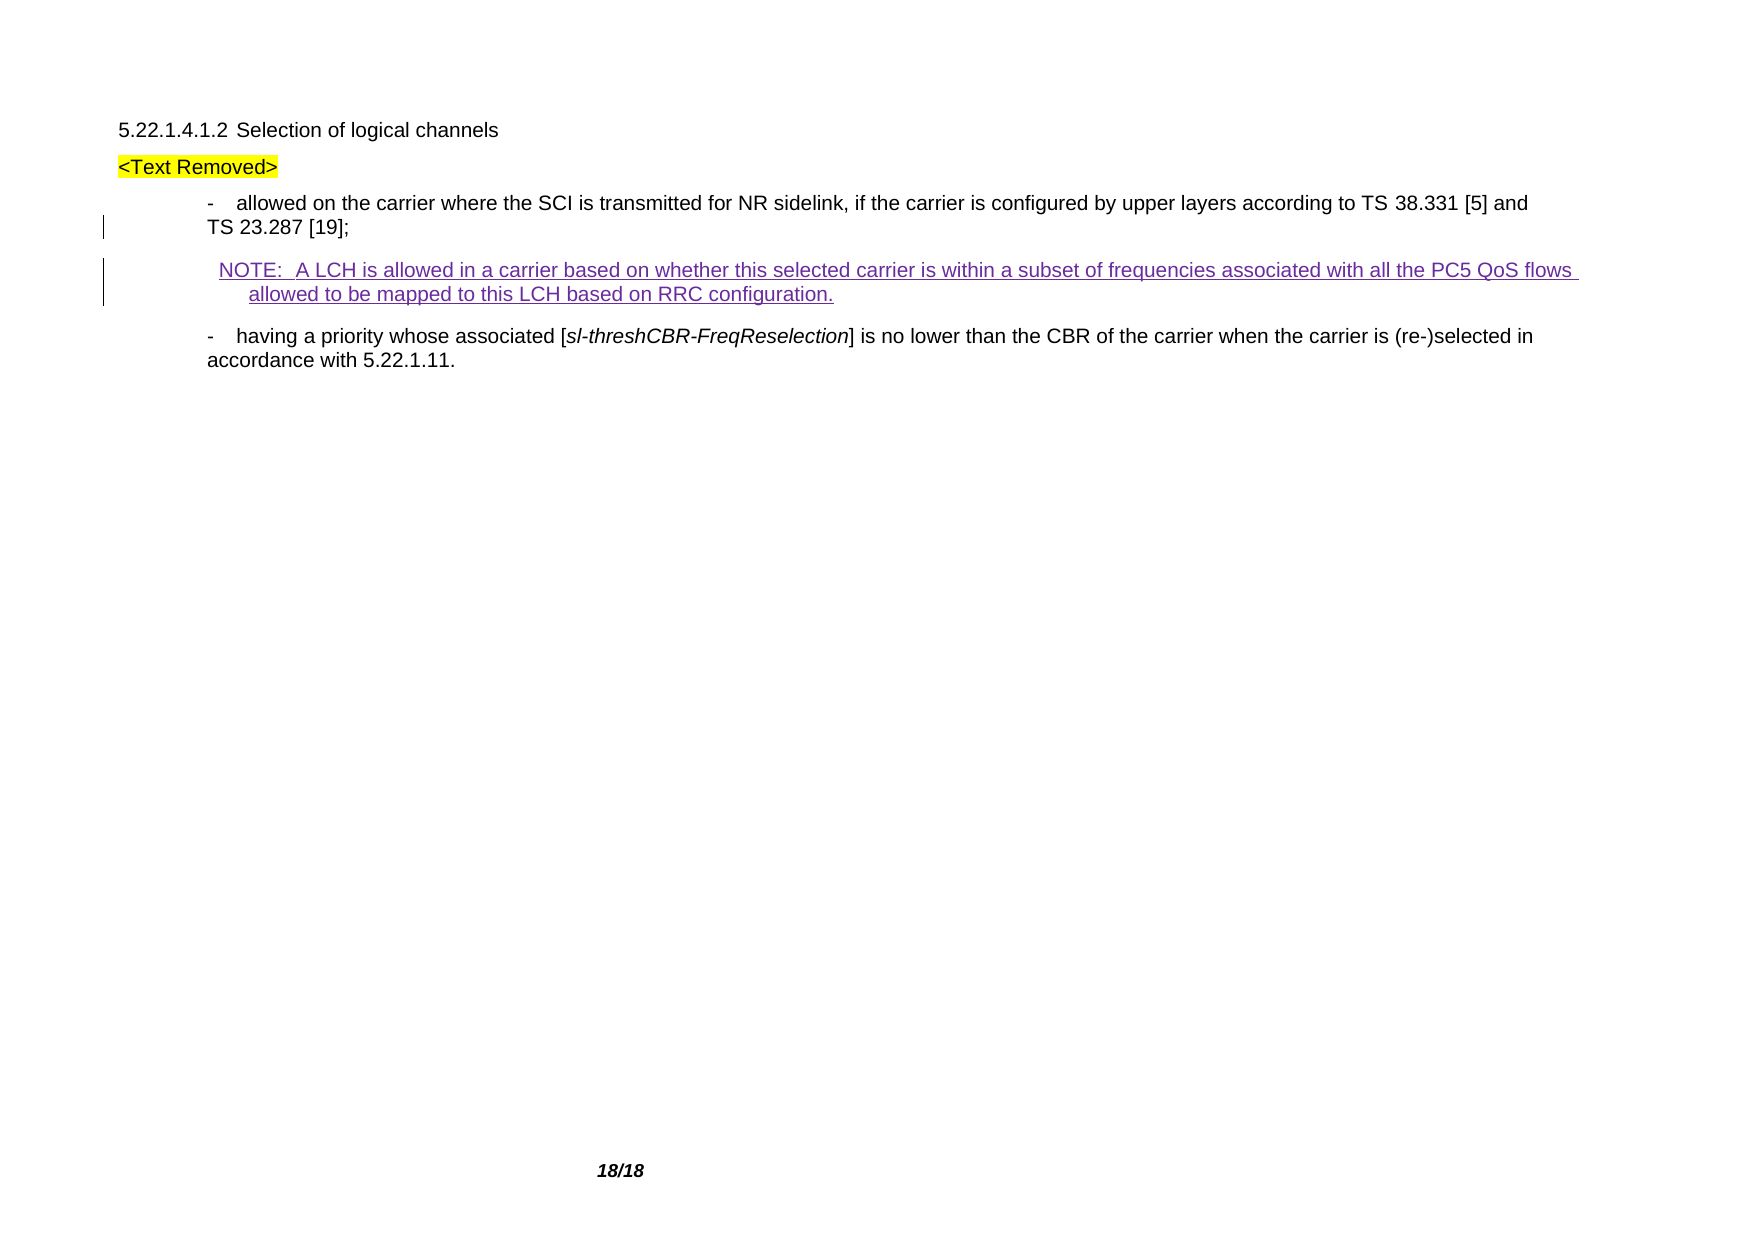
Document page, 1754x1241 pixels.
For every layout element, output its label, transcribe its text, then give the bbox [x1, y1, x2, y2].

text <Text Removed> [118, 154, 1606, 178]
text 5.22.1.4.1.2 Selection of logical channels [118, 118, 1606, 142]
